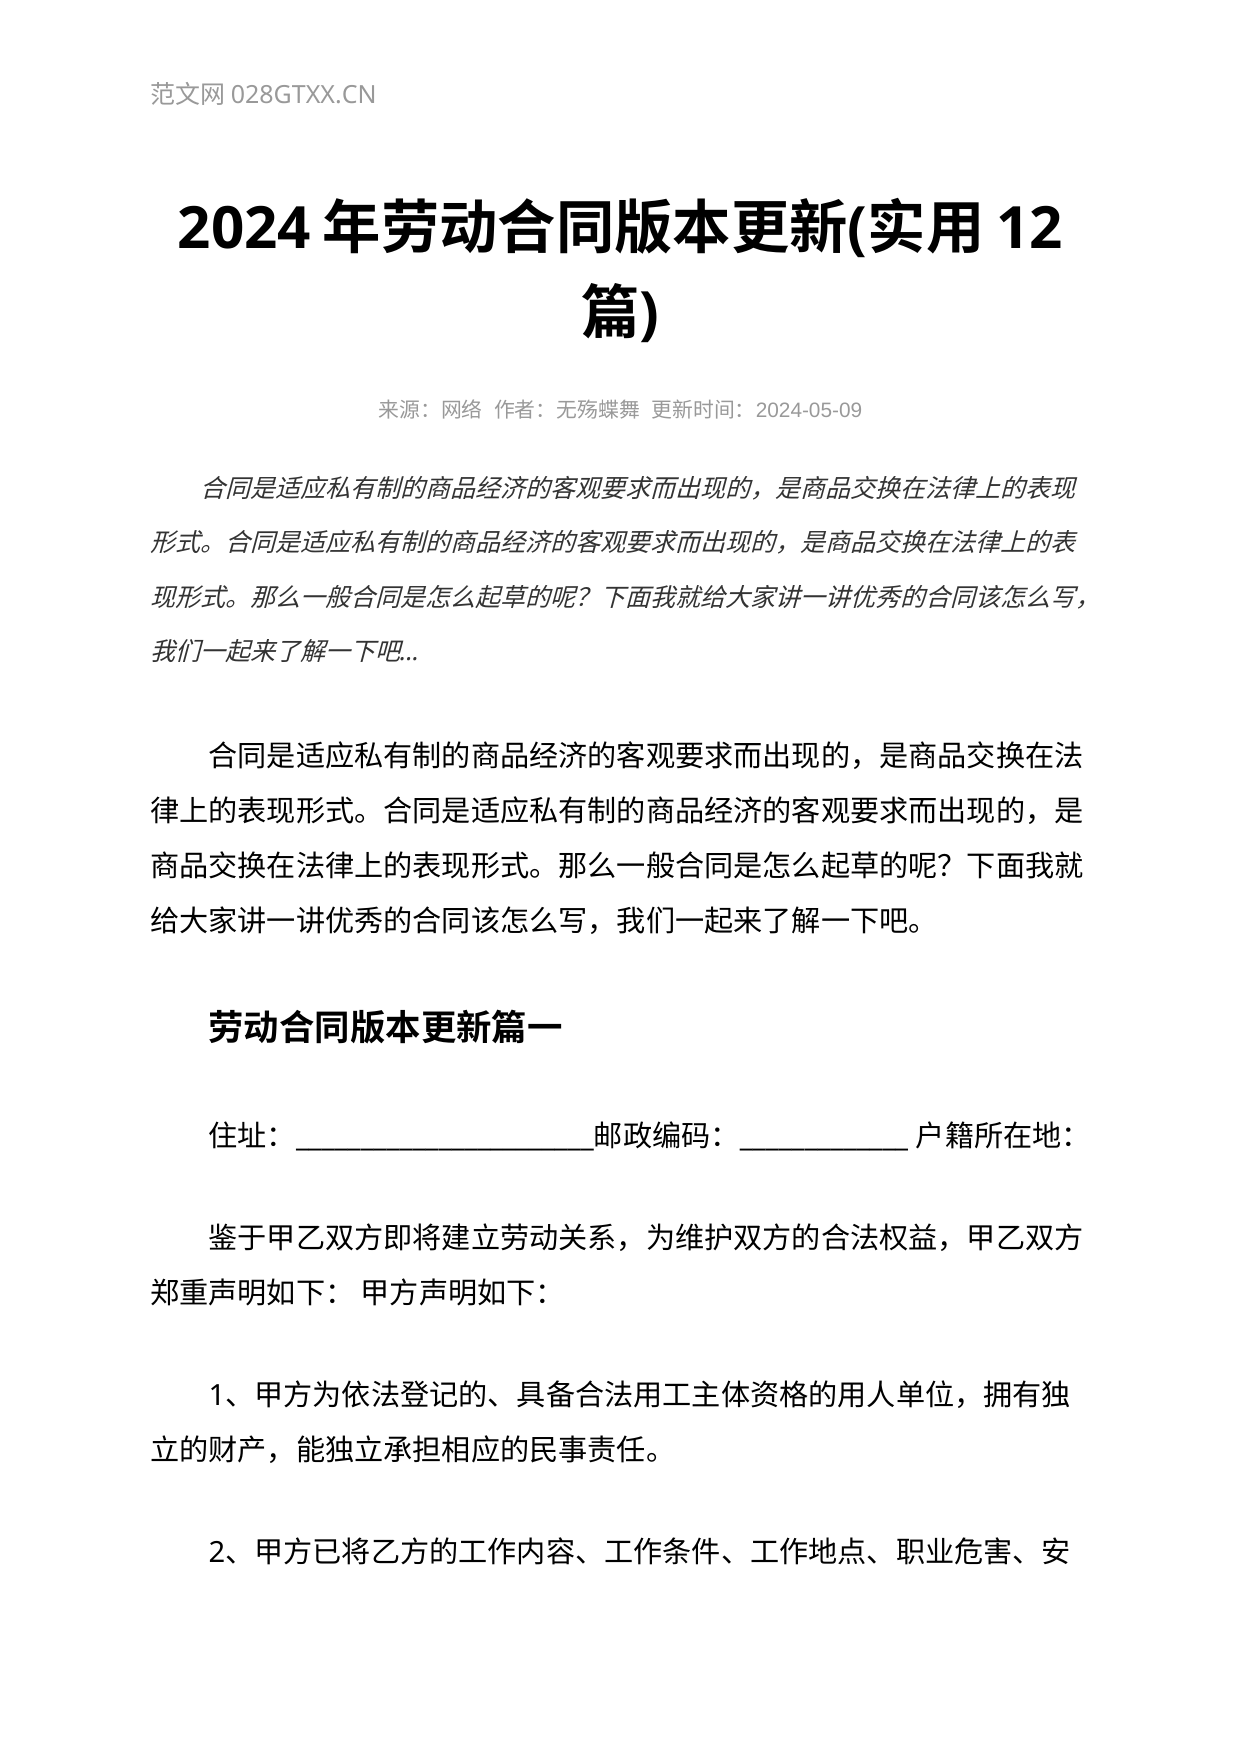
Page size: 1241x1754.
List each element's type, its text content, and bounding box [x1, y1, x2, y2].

text 住址：_______________________邮政编码：_____________ 户籍所在地： [150, 1113, 1090, 1155]
subtitle 2024年劳动合同版本更新(实用12篇) [150, 181, 1090, 351]
text 鉴于甲乙双方即将建立劳动关系，为维护双方的合法权益，甲乙双方郑重声明如下： 甲方声明如下： [150, 1215, 1090, 1312]
text 合同是适应私有制的商品经济的客观要求而出现的，是商品交换在法律上的表现形式。合同是适应私有制的商品经济的客观要求而出现的，是商品交换在法律上的表现形式。那么一般合同是怎么起草的呢？下面我就给大家讲一讲优秀的合同该怎么写，我们一起来了解一下吧... [150, 468, 1090, 668]
text 合同是适应私有制的商品经济的客观要求而出现的，是商品交换在法律上的表现形式。合同是适应私有制的商品经济的客观要求而出现的，是商品交换在法律上的表现形式。那么一般合同是怎么起草的呢？下面我就给大家讲一讲优秀的合同该怎么写，我们一起来了解一下吧。 [150, 733, 1090, 940]
text 来源：网络 作者：无殇蝶舞 更新时间：2024-05-09 [150, 398, 1090, 422]
text 劳动合同版本更新篇一 [150, 999, 1090, 1051]
text 1、甲方为依法登记的、具备合法用工主体资格的用人单位，拥有独立的财产，能独立承担相应的民事责任。 [150, 1371, 1090, 1469]
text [150, 1528, 1090, 1571]
